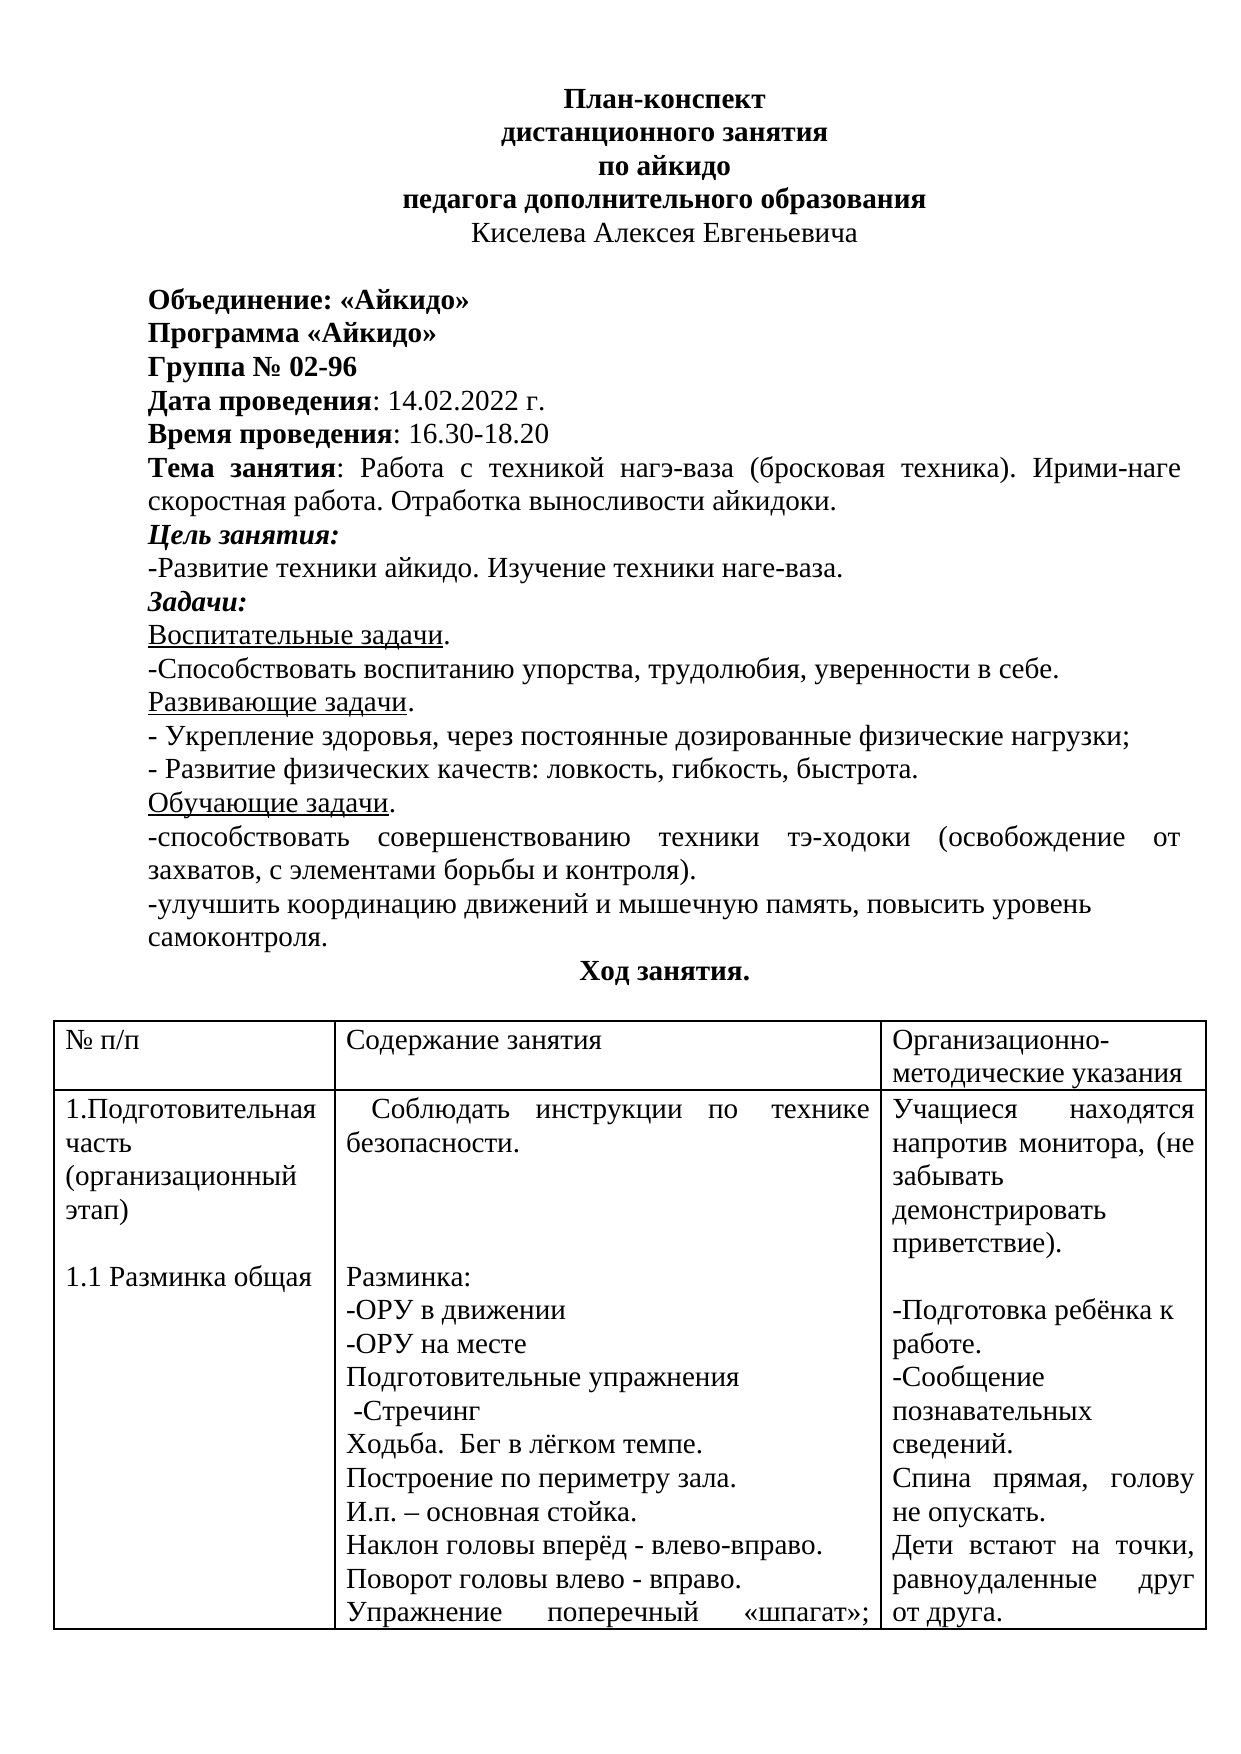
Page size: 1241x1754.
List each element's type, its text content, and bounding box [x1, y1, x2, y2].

text -способствовать совершенствованию техники тэ-ходоки (освобождение от захватов, с элементами борьбы и контроля). [148, 819, 1181, 886]
text Задачи: [148, 584, 1181, 617]
text Воспитательные задачи. [148, 617, 1181, 651]
text -Способствовать воспитанию упорства, трудолюбия, уверенности в себе. [148, 651, 1181, 684]
text - Укрепление здоровья, через постоянные дозированные физические нагрузки; [148, 718, 1181, 752]
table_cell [336, 1091, 880, 1628]
table_header Организационно-методические указания [882, 1022, 1205, 1089]
text - Развитие физических качеств: ловкость, гибкость, быстрота. [148, 752, 1181, 785]
text Дата проведения: 14.02.2022 г. [148, 383, 1181, 416]
text Развивающие задачи. [148, 684, 1181, 718]
table_header Содержание занятия [336, 1022, 880, 1089]
text Обучающие задачи. [148, 785, 1181, 819]
text План-конспект [148, 81, 1181, 114]
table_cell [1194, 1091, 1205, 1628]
text Ход занятия. [148, 953, 1181, 986]
text Киселева Алексея Евгеньевича [148, 215, 1181, 248]
text -Развитие техники айкидо. Изучение техники наге-ваза. [148, 550, 1181, 584]
text педагога дополнительного образования [148, 181, 1181, 215]
text дистанционного занятия [148, 114, 1181, 148]
text -улучшить координацию движений и мышечную память, повысить уровень самоконтроля. [148, 886, 1181, 953]
text по айкидо [148, 148, 1181, 181]
text Тема занятия: Работа с техникой нагэ-ваза (бросковая техника). Ирими-наге скоростная работа. Отработка выносливости айкидоки. [148, 450, 1181, 517]
text Группа № 02-96 [148, 349, 1181, 383]
text Время проведения: 16.30-18.20 [148, 416, 1181, 450]
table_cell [55, 1091, 334, 1628]
table_header № п/п [55, 1022, 334, 1089]
text Объединение: «Айкидо» [148, 282, 1181, 316]
text Цель занятия: [148, 517, 1181, 550]
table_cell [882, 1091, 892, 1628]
text Программа «Айкидо» [148, 316, 1181, 349]
